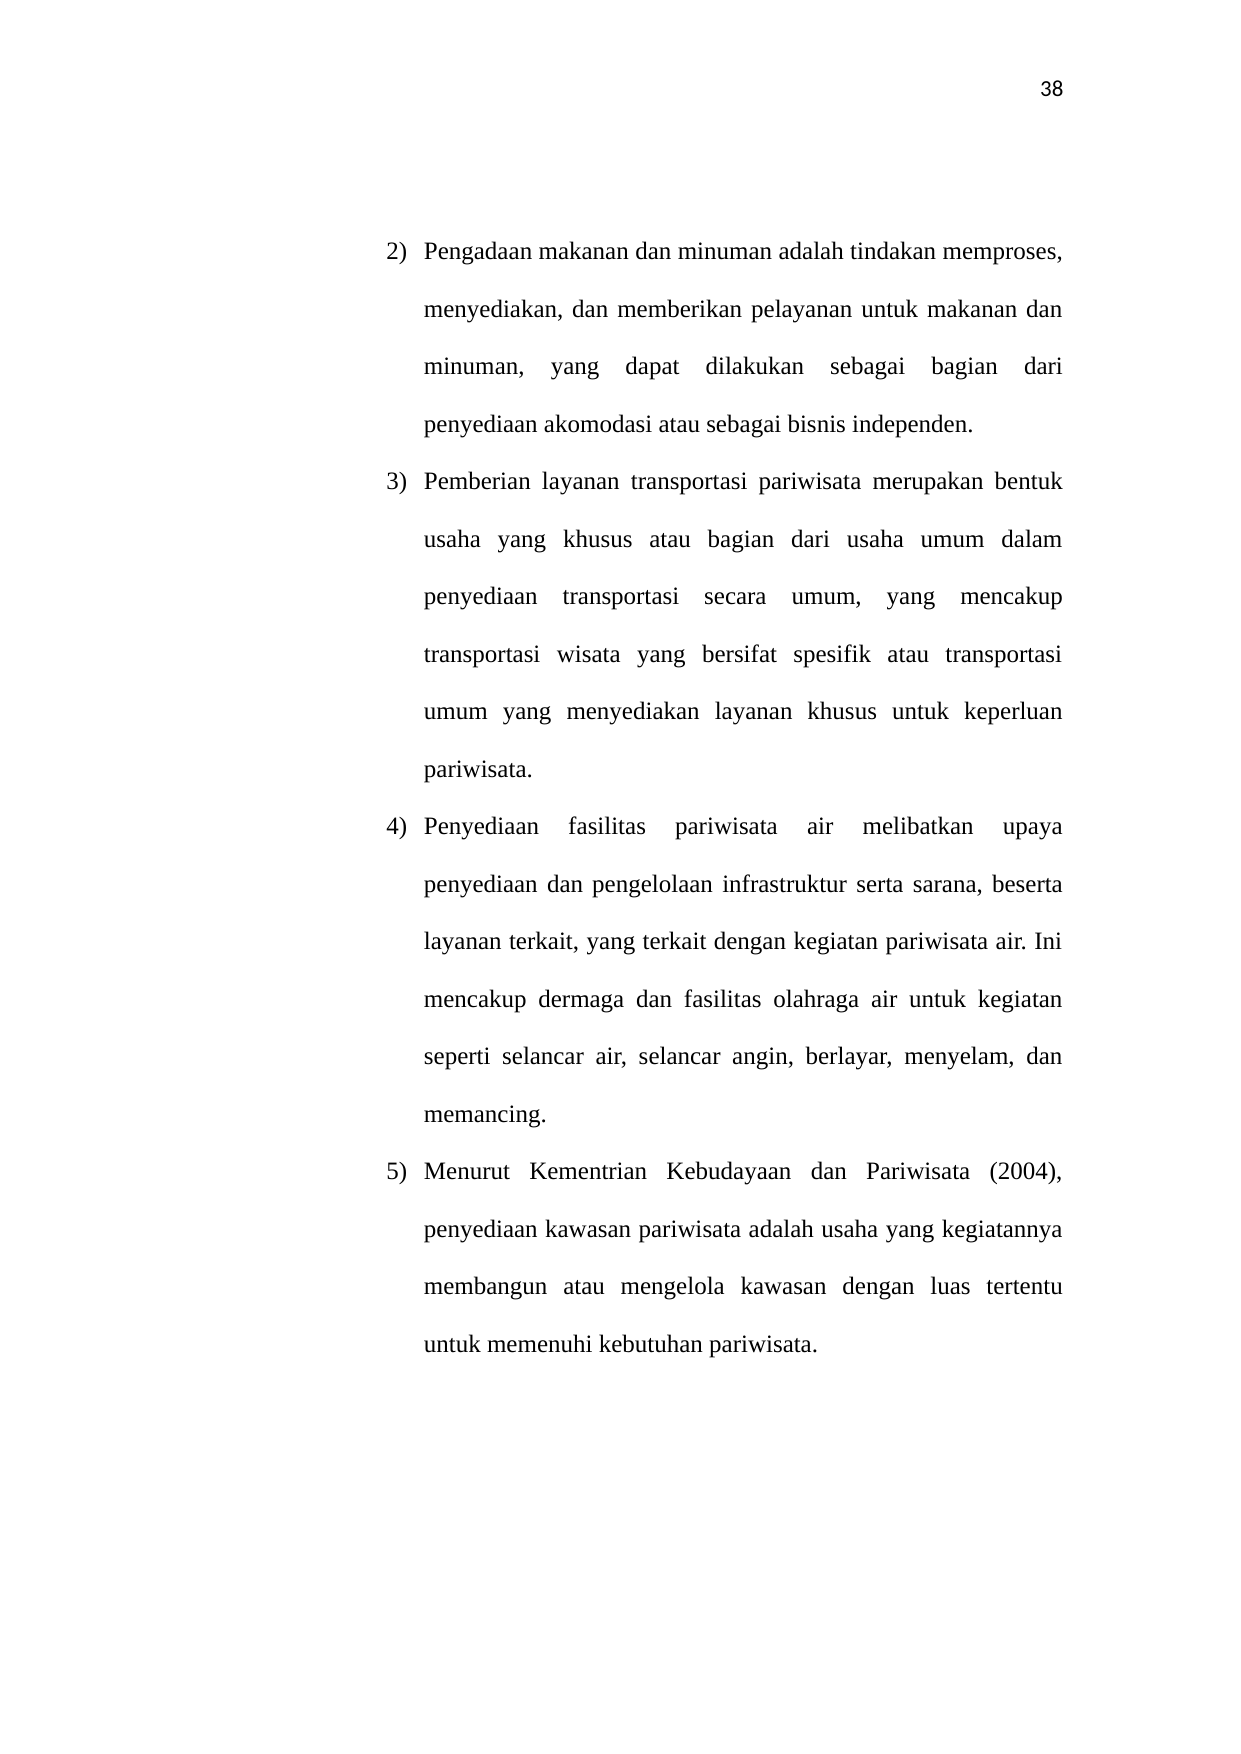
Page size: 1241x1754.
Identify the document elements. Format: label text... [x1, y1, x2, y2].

list Penyediaan fasilitas pariwisata air melibatkan upaya penyediaan dan pengelolaan infrastruktur serta sarana, beserta layanan terkait, yang terkait dengan kegiatan pariwisata air. Ini mencakup dermaga dan fasilitas olahraga air untuk kegiatan seperti selancar air, selancar angin, berlayar, menyelam, dan memancing. [386, 811, 1063, 1127]
list Pengadaan makanan dan minuman adalah tindakan memproses, menyediakan, dan memberikan pelayanan untuk makanan dan minuman, yang dapat dilakukan sebagai bagian dari penyediaan akomodasi atau sebagai bisnis independen. [386, 236, 1063, 437]
list Menurut Kementrian Kebudayaan dan Pariwisata (2004), penyediaan kawasan pariwisata adalah usaha yang kegiatannya membangun atau mengelola kawasan dengan luas tertentu untuk memenuhi kebutuhan pariwisata. [386, 1156, 1063, 1357]
list Pemberian layanan transportasi pariwisata merupakan bentuk usaha yang khusus atau bagian dari usaha umum dalam penyediaan transportasi secara umum, yang mencakup transportasi wisata yang bersifat spesifik atau transportasi umum yang menyediakan layanan khusus untuk keperluan pariwisata. [386, 466, 1063, 782]
